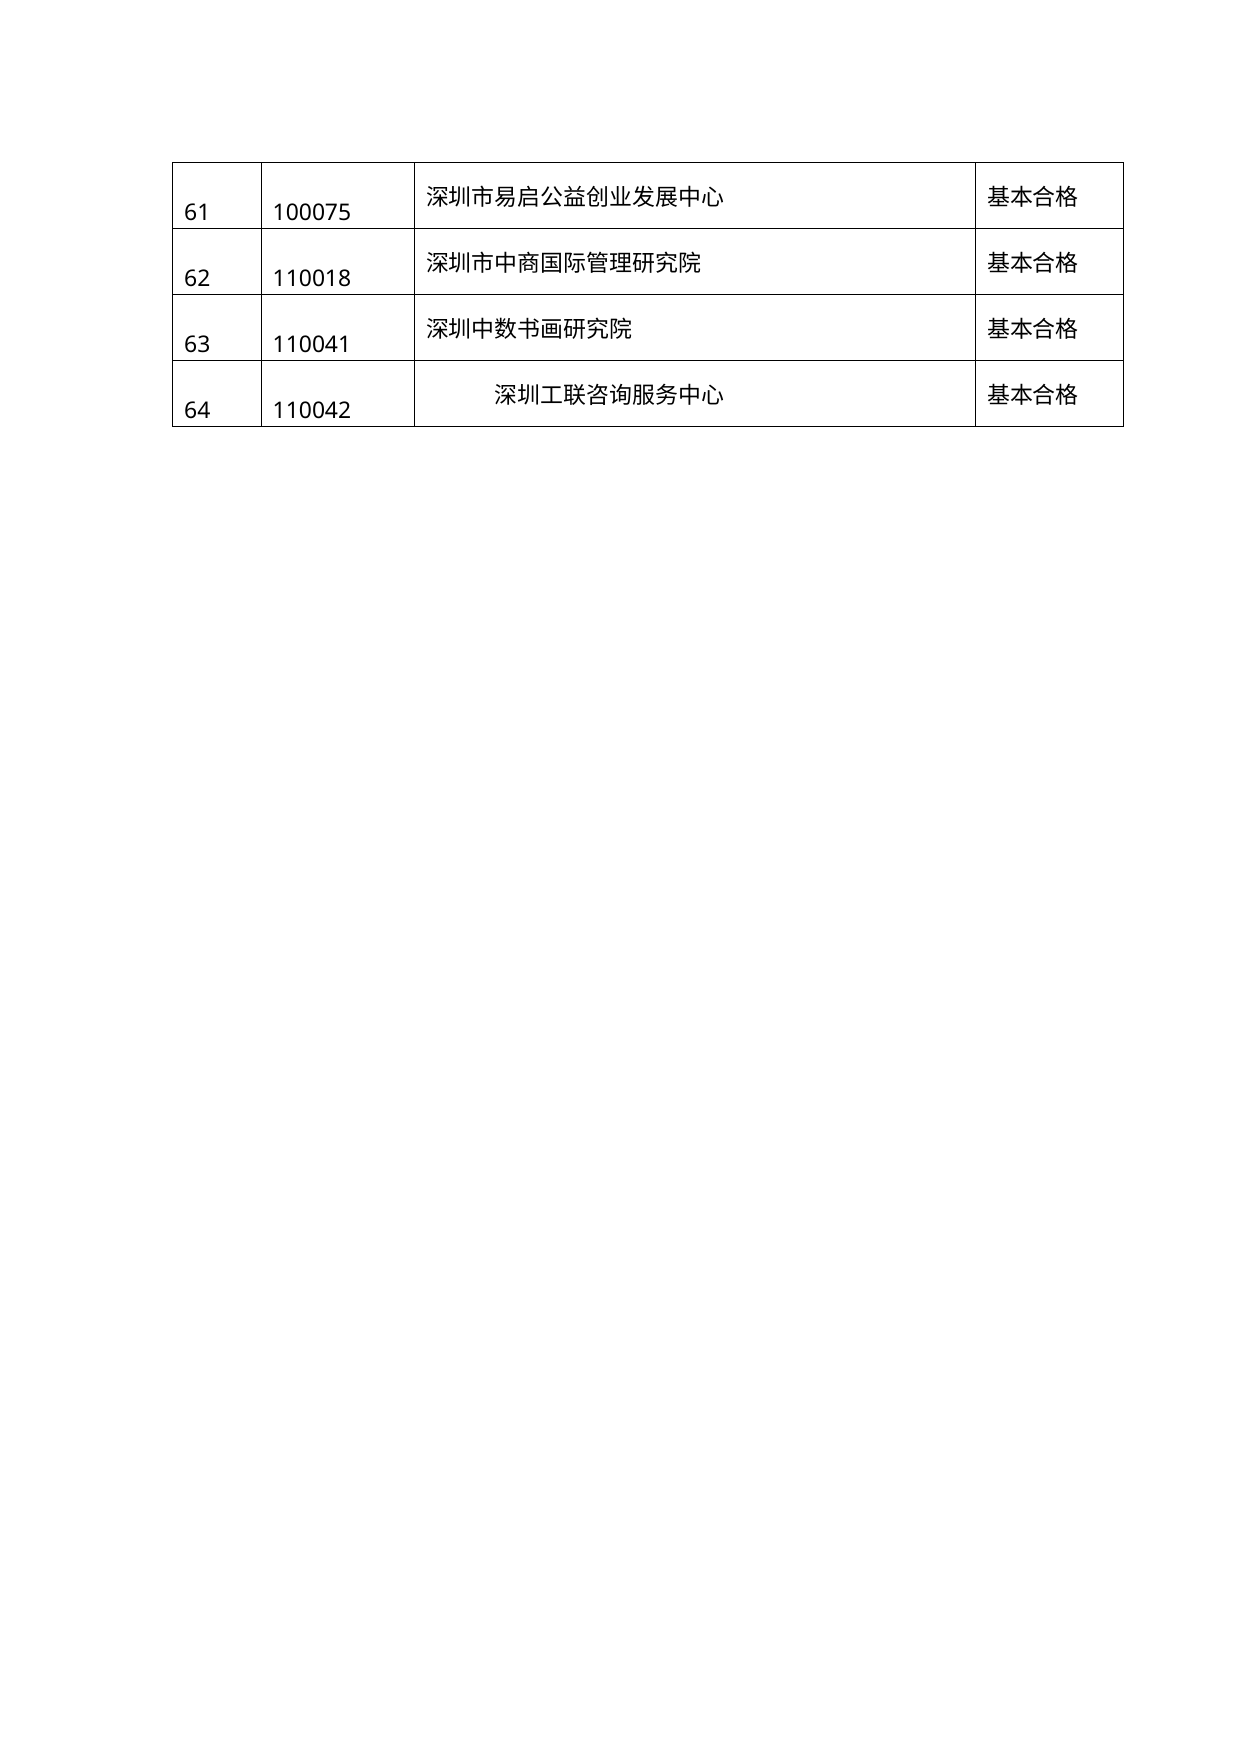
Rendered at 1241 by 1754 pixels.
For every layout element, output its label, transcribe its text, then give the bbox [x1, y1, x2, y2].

table_cell 基本合格 [976, 163, 1123, 228]
table_cell 110018 [262, 229, 414, 294]
table_cell 62 [173, 229, 261, 294]
table_cell 基本合格 [976, 361, 1123, 426]
table_cell 110042 [262, 361, 414, 426]
table_cell 基本合格 [976, 229, 1123, 294]
table_cell 64 [173, 361, 261, 426]
table_cell 深圳市中商国际管理研究院 [415, 229, 975, 294]
table_cell 110041 [262, 295, 414, 360]
table_cell 100075 [262, 163, 414, 228]
table_cell 基本合格 [976, 295, 1123, 360]
table_cell 63 [173, 295, 261, 360]
table_cell 深圳中数书画研究院 [415, 295, 975, 360]
table_cell 深圳工联咨询服务中心 [415, 361, 975, 426]
table_cell 61 [173, 163, 261, 228]
table_cell 深圳市易启公益创业发展中心 [415, 163, 975, 228]
